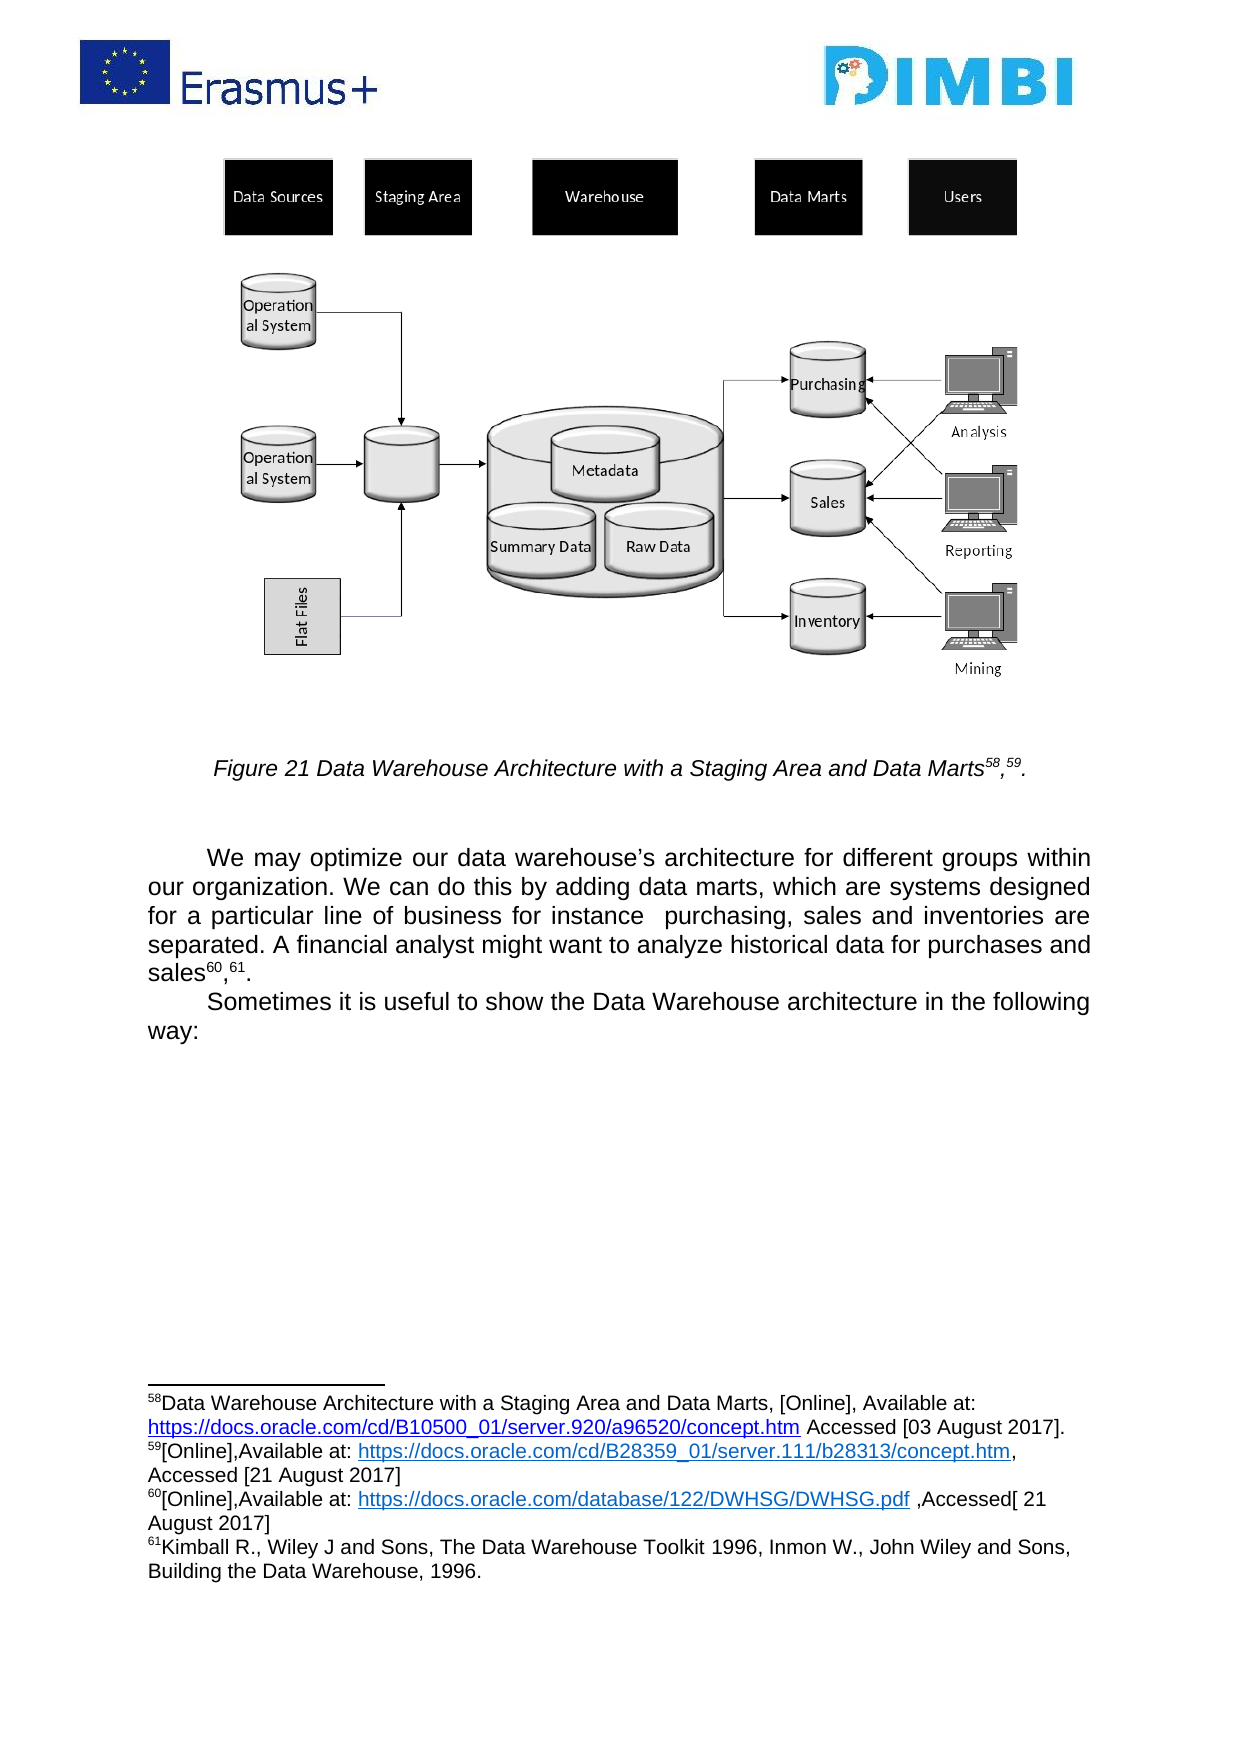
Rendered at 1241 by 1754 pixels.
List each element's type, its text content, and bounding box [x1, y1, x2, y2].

text Figure 21 Data Warehouse Architecture with a Staging Area and Data Marts,. [148, 755, 1093, 781]
picture [808, 25, 1092, 129]
picture [62, 21, 394, 122]
list Sometimes it is useful to show the Data Warehouse architecture in the following way: [148, 987, 1093, 1045]
list We may optimize our data warehouse’s architecture for different groups within our organization. We can do this by adding data marts, which are systems designed for a particular line of business for instance purchasing, sales and inventories are separated. A financial analyst might want to analyze historical data for purchases and sales,. [148, 843, 1093, 987]
